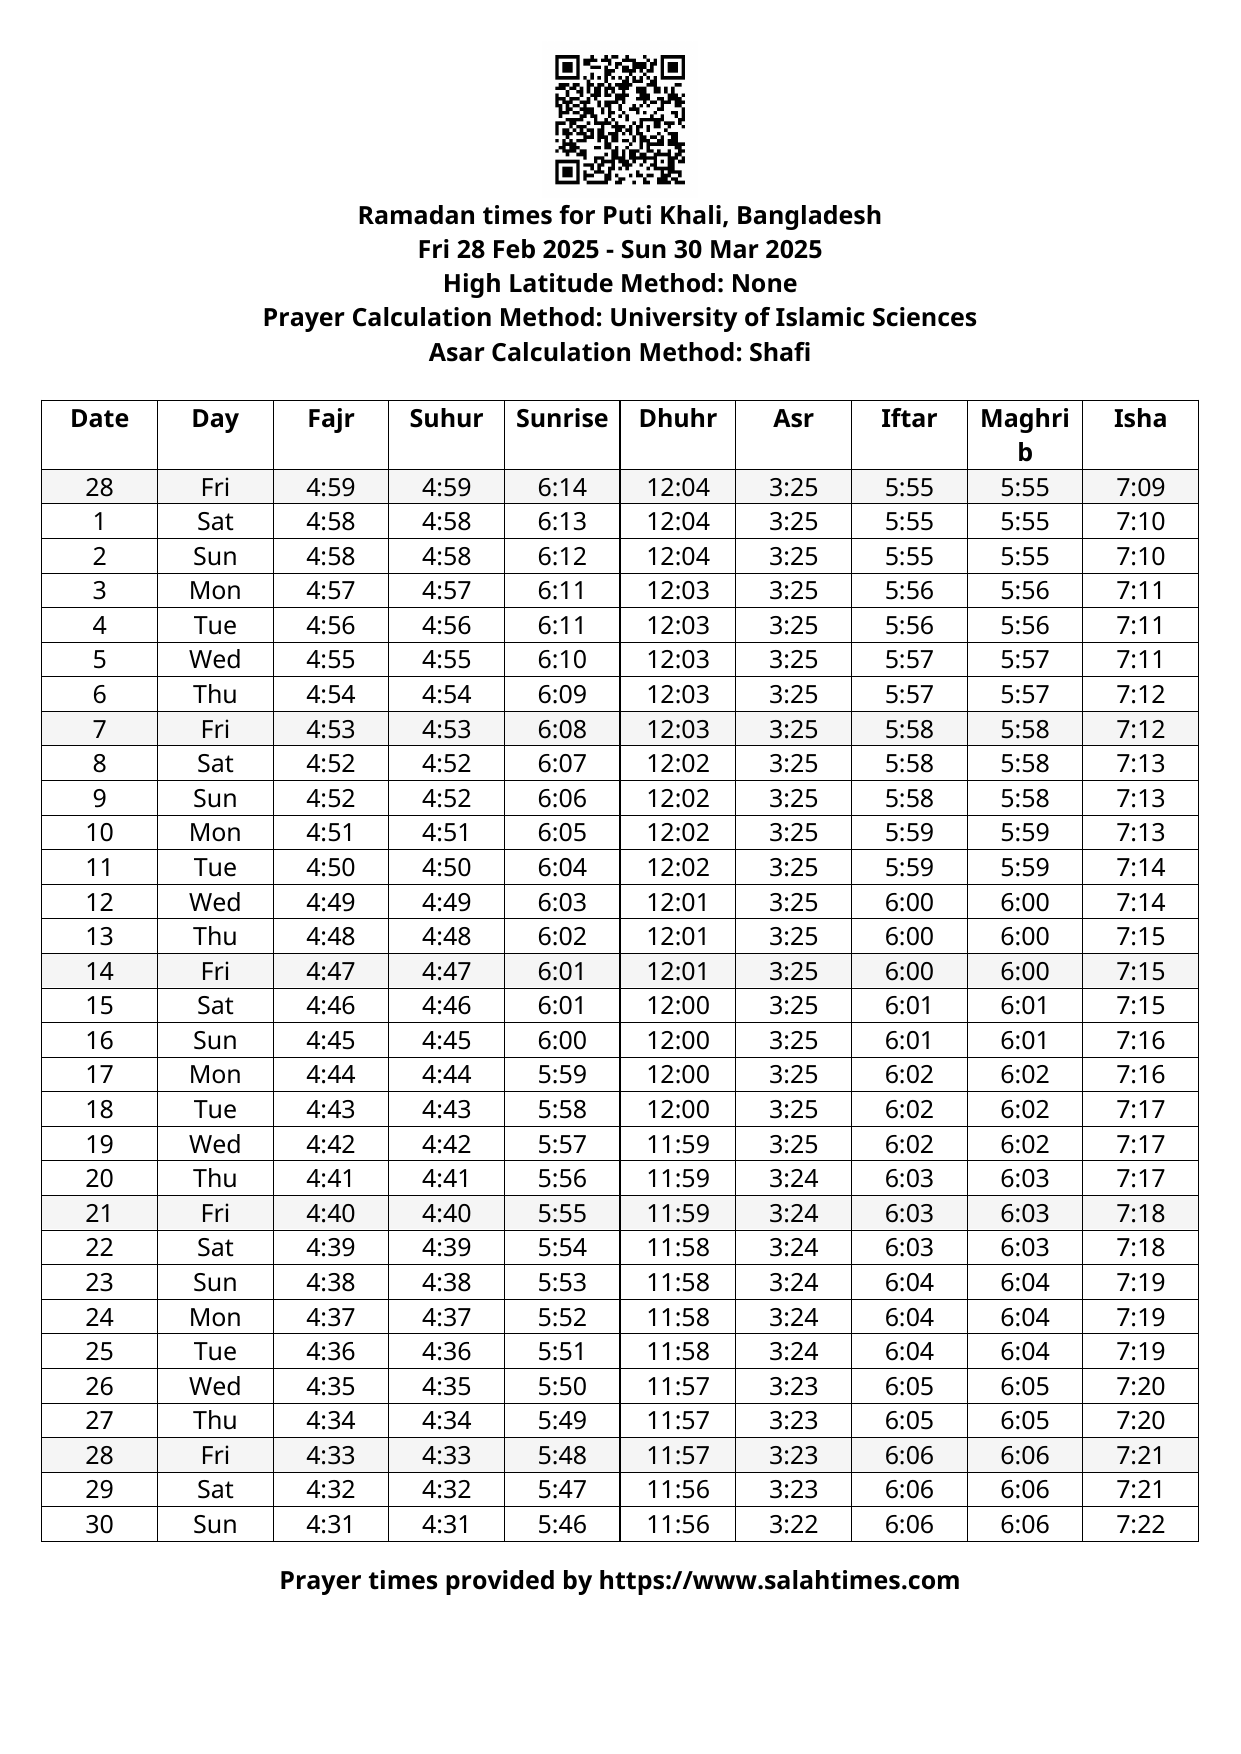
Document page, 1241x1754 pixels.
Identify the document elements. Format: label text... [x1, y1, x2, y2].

table_cell 4:35 [389, 1369, 504, 1402]
table_cell 12:00 [621, 1023, 735, 1057]
table_cell 6:04 [852, 1334, 967, 1368]
table_cell 7:13 [1083, 746, 1198, 780]
text Fri 28 Feb 2025 - Sun 30 Mar 2025 [42, 232, 1198, 266]
table_cell 5:57 [968, 643, 1082, 676]
table_cell 6:03 [852, 1161, 967, 1195]
table_cell 7:10 [1083, 504, 1198, 538]
table_cell 11:57 [621, 1438, 735, 1472]
table_cell 4:53 [389, 712, 504, 745]
table_cell 6:03 [852, 1231, 967, 1264]
table_cell 4:42 [274, 1127, 388, 1160]
table_cell 4:45 [274, 1023, 388, 1057]
table_cell 4:44 [389, 1058, 504, 1091]
table_cell 4:33 [389, 1438, 504, 1472]
table_cell 6:10 [505, 643, 619, 676]
table_cell 5:58 [852, 746, 967, 780]
table_cell 7:18 [1083, 1231, 1198, 1264]
table_cell 4:57 [274, 574, 388, 607]
table_cell Fri [158, 954, 273, 987]
table_cell 6:06 [852, 1507, 967, 1541]
table_cell 4:34 [274, 1404, 388, 1437]
table_cell 4:57 [389, 574, 504, 607]
table_cell 5:52 [505, 1300, 619, 1333]
table_cell 12:02 [621, 781, 735, 814]
table_cell 6:00 [852, 954, 967, 987]
table_cell 4:56 [274, 608, 388, 642]
table_cell 4:41 [274, 1161, 388, 1195]
table_cell 4:55 [389, 643, 504, 676]
table_cell 6:05 [852, 1404, 967, 1437]
table_cell 5:59 [968, 816, 1082, 849]
table_cell 6:09 [505, 677, 619, 711]
table_cell 12:04 [621, 504, 735, 538]
table_cell 7:22 [1083, 1507, 1198, 1541]
table_cell 6:01 [505, 954, 619, 987]
table_cell 7:11 [1083, 643, 1198, 676]
table_cell 3:25 [736, 608, 851, 642]
table_cell Sun [158, 1507, 273, 1541]
table_cell 12:02 [621, 746, 735, 780]
table_cell 6:02 [968, 1127, 1082, 1160]
table_cell 6:05 [852, 1369, 967, 1402]
table_cell 6:02 [852, 1127, 967, 1160]
table_cell 3:25 [736, 746, 851, 780]
table_cell 3:25 [736, 919, 851, 953]
table_cell 6:01 [968, 1023, 1082, 1057]
table_cell 6:02 [852, 1092, 967, 1126]
table_cell 12:03 [621, 608, 735, 642]
table_cell 3:22 [736, 1507, 851, 1541]
table_cell 12:00 [621, 1058, 735, 1091]
table_cell 5:55 [968, 470, 1082, 503]
table_cell 3:25 [736, 470, 851, 503]
table_cell 4:53 [274, 712, 388, 745]
table_cell Mon [158, 1300, 273, 1333]
table_cell 11:58 [621, 1231, 735, 1264]
table_cell 7:13 [1083, 816, 1198, 849]
table_cell 22 [42, 1231, 157, 1264]
table_cell Fri [158, 712, 273, 745]
table_header Iftar [852, 401, 967, 469]
table_cell 6:00 [852, 919, 967, 953]
table_header Day [158, 401, 273, 469]
table_cell 3:25 [736, 989, 851, 1022]
table_cell 6:11 [505, 574, 619, 607]
table_cell Mon [158, 816, 273, 849]
table_cell 6:06 [505, 781, 619, 814]
text Prayer Calculation Method: University of Islamic Sciences [42, 300, 1198, 334]
table_cell 12:04 [621, 539, 735, 572]
table_cell 7:17 [1083, 1161, 1198, 1195]
table_cell 3:24 [736, 1161, 851, 1195]
table_cell 4:38 [389, 1265, 504, 1299]
table_cell 4:58 [274, 539, 388, 572]
table_header Asr [736, 401, 851, 469]
table_cell 3:25 [736, 1092, 851, 1126]
table_cell 17 [42, 1058, 157, 1091]
table_cell 12:01 [621, 919, 735, 953]
table_cell 5:48 [505, 1438, 619, 1472]
table_cell 6:05 [968, 1404, 1082, 1437]
table_cell 7:15 [1083, 954, 1198, 987]
table_cell 7:15 [1083, 919, 1198, 953]
table_cell 6:08 [505, 712, 619, 745]
table_cell 6:01 [852, 1023, 967, 1057]
table_cell 6:01 [505, 989, 619, 1022]
table_cell 12:01 [621, 885, 735, 918]
table_cell 9 [42, 781, 157, 814]
table_cell Tue [158, 1092, 273, 1126]
table_cell Sun [158, 1265, 273, 1299]
table_cell 4:39 [389, 1231, 504, 1264]
table_cell 6:02 [852, 1058, 967, 1091]
table_cell 25 [42, 1334, 157, 1368]
table_cell 5:57 [505, 1127, 619, 1160]
table_cell 3:25 [736, 677, 851, 711]
table_cell 12:02 [621, 816, 735, 849]
table_cell 5:56 [505, 1161, 619, 1195]
table_cell 3:23 [736, 1438, 851, 1472]
table_cell 6:01 [852, 989, 967, 1022]
table_cell 5:55 [852, 539, 967, 572]
table_cell 4:50 [274, 850, 388, 884]
table_cell 5:59 [505, 1058, 619, 1091]
table_cell 6:14 [505, 470, 619, 503]
table_cell 5:57 [968, 677, 1082, 711]
table_cell 3:25 [736, 1058, 851, 1091]
table_cell 7:19 [1083, 1265, 1198, 1299]
table_cell 24 [42, 1300, 157, 1333]
table_cell 4:34 [389, 1404, 504, 1437]
table_cell 5:57 [852, 677, 967, 711]
table_cell 5:51 [505, 1334, 619, 1368]
table_header Suhur [389, 401, 504, 469]
table_cell 7:21 [1083, 1438, 1198, 1472]
table_cell 3:25 [736, 643, 851, 676]
table_cell 4:43 [389, 1092, 504, 1126]
table_cell 7:14 [1083, 850, 1198, 884]
table_cell 4:46 [389, 989, 504, 1022]
table_cell 6:00 [968, 954, 1082, 987]
table_cell 10 [42, 816, 157, 849]
table_cell 6 [42, 677, 157, 711]
table_cell 3:25 [736, 504, 851, 538]
table_cell 5:50 [505, 1369, 619, 1402]
table_cell 6:00 [852, 885, 967, 918]
table_cell 4:52 [274, 746, 388, 780]
table_cell 4:47 [389, 954, 504, 987]
table_cell 15 [42, 989, 157, 1022]
table_cell 4:51 [389, 816, 504, 849]
table_cell Sun [158, 539, 273, 572]
table_cell 4:43 [274, 1092, 388, 1126]
table_cell 4:48 [389, 919, 504, 953]
table_cell 4:37 [274, 1300, 388, 1333]
table_cell 14 [42, 954, 157, 987]
table_cell 13 [42, 919, 157, 953]
table_cell 4:40 [274, 1196, 388, 1229]
table_cell 6:02 [968, 1092, 1082, 1126]
table_cell 12:00 [621, 989, 735, 1022]
table_cell 6:06 [852, 1438, 967, 1472]
table_cell Thu [158, 1404, 273, 1437]
table_cell 7:11 [1083, 574, 1198, 607]
table_cell 5:57 [852, 643, 967, 676]
table_cell 3:25 [736, 954, 851, 987]
table_cell 6:04 [968, 1265, 1082, 1299]
table_cell 5:46 [505, 1507, 619, 1541]
table_cell 6:04 [505, 850, 619, 884]
table_cell 5:58 [968, 712, 1082, 745]
table_cell 30 [42, 1507, 157, 1541]
table_cell 6:06 [968, 1438, 1082, 1472]
table_cell 6:02 [968, 1058, 1082, 1091]
table_cell 4:37 [389, 1300, 504, 1333]
table_cell 5:56 [852, 574, 967, 607]
table_cell 7:16 [1083, 1023, 1198, 1057]
table_cell 7:20 [1083, 1369, 1198, 1402]
table_cell Sun [158, 781, 273, 814]
table_cell 4:47 [274, 954, 388, 987]
table_cell 4:51 [274, 816, 388, 849]
table_cell 6:03 [968, 1161, 1082, 1195]
table_cell 7:20 [1083, 1404, 1198, 1437]
table_cell 4:59 [389, 470, 504, 503]
table_header Date [42, 401, 157, 469]
table_cell 11:59 [621, 1161, 735, 1195]
table_cell 4:32 [274, 1473, 388, 1506]
table_cell 4:54 [274, 677, 388, 711]
table_cell 11:59 [621, 1127, 735, 1160]
table_cell 6:06 [852, 1473, 967, 1506]
table_cell 7:10 [1083, 539, 1198, 572]
table_cell Sat [158, 746, 273, 780]
table_cell 5:58 [852, 712, 967, 745]
table_cell 6:12 [505, 539, 619, 572]
table_cell 4:46 [274, 989, 388, 1022]
table_cell 5:56 [852, 608, 967, 642]
table_cell 11:58 [621, 1265, 735, 1299]
table_cell 3:24 [736, 1300, 851, 1333]
table_cell 6:07 [505, 746, 619, 780]
table_cell 6:00 [968, 919, 1082, 953]
table_cell 5:58 [505, 1092, 619, 1126]
table_cell 4:31 [389, 1507, 504, 1541]
table_cell 11:58 [621, 1300, 735, 1333]
table_cell 3:24 [736, 1334, 851, 1368]
table_cell 4:55 [274, 643, 388, 676]
table_cell 4:58 [274, 504, 388, 538]
table_cell 12:02 [621, 850, 735, 884]
table_cell 12:01 [621, 954, 735, 987]
table_cell 6:04 [852, 1265, 967, 1299]
table_cell 4:52 [389, 746, 504, 780]
picture [542, 41, 699, 198]
table_cell 3:23 [736, 1404, 851, 1437]
table_cell 26 [42, 1369, 157, 1402]
table_header Fajr [274, 401, 388, 469]
table_cell Wed [158, 1369, 273, 1402]
table_cell 3:25 [736, 539, 851, 572]
table_cell 6:11 [505, 608, 619, 642]
table_cell 29 [42, 1473, 157, 1506]
table_cell 5:59 [852, 816, 967, 849]
table_cell Thu [158, 919, 273, 953]
table_cell 5:49 [505, 1404, 619, 1437]
table_header Dhuhr [621, 401, 735, 469]
table_cell Thu [158, 677, 273, 711]
table_cell Mon [158, 574, 273, 607]
table_cell 12:00 [621, 1092, 735, 1126]
table_cell 18 [42, 1092, 157, 1126]
table_cell 11:58 [621, 1334, 735, 1368]
table_cell 4:52 [389, 781, 504, 814]
table_cell 11 [42, 850, 157, 884]
table_cell 4:36 [274, 1334, 388, 1368]
table_cell 3 [42, 574, 157, 607]
table_cell 6:05 [968, 1369, 1082, 1402]
table_cell 23 [42, 1265, 157, 1299]
table_cell 11:59 [621, 1196, 735, 1229]
table_cell Wed [158, 885, 273, 918]
table_cell 7:09 [1083, 470, 1198, 503]
table_cell 28 [42, 470, 157, 503]
table_cell 11:56 [621, 1473, 735, 1506]
table_cell 4:32 [389, 1473, 504, 1506]
text Asar Calculation Method: Shafi [42, 334, 1198, 368]
table_cell 2 [42, 539, 157, 572]
table_cell 12:03 [621, 712, 735, 745]
table_cell 5 [42, 643, 157, 676]
table_cell 6:00 [505, 1023, 619, 1057]
table_cell 6:04 [968, 1300, 1082, 1333]
text Prayer times provided by https://www.salahtimes.com [42, 1563, 1198, 1597]
table_cell 5:58 [968, 781, 1082, 814]
table_cell Sat [158, 1473, 273, 1506]
table_cell Mon [158, 1058, 273, 1091]
table_cell Sat [158, 504, 273, 538]
table_cell 4:49 [389, 885, 504, 918]
table_cell 7 [42, 712, 157, 745]
table_cell 4:56 [389, 608, 504, 642]
table_cell 7:14 [1083, 885, 1198, 918]
table_cell Wed [158, 643, 273, 676]
table_cell 4 [42, 608, 157, 642]
table_cell 3:25 [736, 816, 851, 849]
table_cell 4:59 [274, 470, 388, 503]
table_header Isha [1083, 401, 1198, 469]
table_cell 19 [42, 1127, 157, 1160]
table_cell 4:41 [389, 1161, 504, 1195]
table_cell 5:54 [505, 1231, 619, 1264]
table_cell 4:52 [274, 781, 388, 814]
table_cell 7:19 [1083, 1300, 1198, 1333]
table_cell 4:54 [389, 677, 504, 711]
table_cell Wed [158, 1127, 273, 1160]
table_cell 20 [42, 1161, 157, 1195]
table_cell 27 [42, 1404, 157, 1437]
table_cell 3:25 [736, 1023, 851, 1057]
table_cell 4:45 [389, 1023, 504, 1057]
table_cell 8 [42, 746, 157, 780]
table_cell 6:06 [968, 1473, 1082, 1506]
table_cell 4:58 [389, 539, 504, 572]
table_cell 4:33 [274, 1438, 388, 1472]
text Ramadan times for Puti Khali, Bangladesh [42, 198, 1198, 232]
table_cell 6:04 [968, 1334, 1082, 1368]
table_cell 5:55 [505, 1196, 619, 1229]
table_cell Tue [158, 608, 273, 642]
table_cell 6:03 [852, 1196, 967, 1229]
table_cell 4:58 [389, 504, 504, 538]
table_cell Fri [158, 470, 273, 503]
table_cell 7:21 [1083, 1473, 1198, 1506]
table_cell Fri [158, 1438, 273, 1472]
table_cell Sat [158, 1231, 273, 1264]
table_cell 3:24 [736, 1231, 851, 1264]
table_cell 7:12 [1083, 677, 1198, 711]
table_cell 12:03 [621, 574, 735, 607]
table_cell 5:58 [968, 746, 1082, 780]
table_cell 4:31 [274, 1507, 388, 1541]
table_cell 4:35 [274, 1369, 388, 1402]
table_cell 12:03 [621, 643, 735, 676]
table_cell Tue [158, 850, 273, 884]
table_cell 5:56 [968, 574, 1082, 607]
table_cell 6:00 [968, 885, 1082, 918]
table_cell 7:18 [1083, 1196, 1198, 1229]
table_cell 4:36 [389, 1334, 504, 1368]
table_cell 5:47 [505, 1473, 619, 1506]
table_cell 5:55 [852, 504, 967, 538]
table_cell 5:55 [968, 504, 1082, 538]
table_cell 6:01 [968, 989, 1082, 1022]
table_cell 6:02 [505, 919, 619, 953]
table_cell Sat [158, 989, 273, 1022]
table_cell 5:55 [852, 470, 967, 503]
table_cell 21 [42, 1196, 157, 1229]
table_cell 3:23 [736, 1369, 851, 1402]
table_cell 7:19 [1083, 1334, 1198, 1368]
table_cell Tue [158, 1334, 273, 1368]
table_cell 7:11 [1083, 608, 1198, 642]
table_cell 5:53 [505, 1265, 619, 1299]
table_cell 28 [42, 1438, 157, 1472]
table_cell 11:57 [621, 1404, 735, 1437]
table_cell 11:57 [621, 1369, 735, 1402]
table_cell 4:42 [389, 1127, 504, 1160]
table_cell 6:04 [852, 1300, 967, 1333]
table_cell 4:49 [274, 885, 388, 918]
table_cell 4:40 [389, 1196, 504, 1229]
table_cell 4:50 [389, 850, 504, 884]
table_cell 4:48 [274, 919, 388, 953]
table_cell 3:25 [736, 712, 851, 745]
table_cell 7:12 [1083, 712, 1198, 745]
table_cell 3:24 [736, 1265, 851, 1299]
table_cell 3:25 [736, 574, 851, 607]
table_cell 6:06 [968, 1507, 1082, 1541]
table_cell 3:25 [736, 885, 851, 918]
table_cell 4:38 [274, 1265, 388, 1299]
table_cell 3:24 [736, 1196, 851, 1229]
table_cell 6:05 [505, 816, 619, 849]
table_cell 3:25 [736, 850, 851, 884]
table_cell 7:16 [1083, 1058, 1198, 1091]
table_cell 12:03 [621, 677, 735, 711]
table_cell 12 [42, 885, 157, 918]
table_cell 7:17 [1083, 1127, 1198, 1160]
table_cell 5:59 [968, 850, 1082, 884]
table_cell Fri [158, 1196, 273, 1229]
table_cell 5:59 [852, 850, 967, 884]
text High Latitude Method: None [42, 266, 1198, 300]
table_cell 7:17 [1083, 1092, 1198, 1126]
table_header Sunrise [505, 401, 619, 469]
table_header Maghrib [968, 401, 1082, 469]
table_cell 6:03 [505, 885, 619, 918]
table_cell 6:03 [968, 1196, 1082, 1229]
table_cell Thu [158, 1161, 273, 1195]
table_cell 6:13 [505, 504, 619, 538]
table_cell 7:15 [1083, 989, 1198, 1022]
table_cell 5:56 [968, 608, 1082, 642]
table_cell 12:04 [621, 470, 735, 503]
table_cell 5:58 [852, 781, 967, 814]
table_cell 4:44 [274, 1058, 388, 1091]
table_cell 4:39 [274, 1231, 388, 1264]
table_cell 16 [42, 1023, 157, 1057]
table_cell 3:23 [736, 1473, 851, 1506]
table_cell 1 [42, 504, 157, 538]
table_cell Sun [158, 1023, 273, 1057]
table_cell 11:56 [621, 1507, 735, 1541]
table_cell 5:55 [968, 539, 1082, 572]
table_cell 7:13 [1083, 781, 1198, 814]
table_cell 3:25 [736, 781, 851, 814]
table_cell 6:03 [968, 1231, 1082, 1264]
table_cell 3:25 [736, 1127, 851, 1160]
